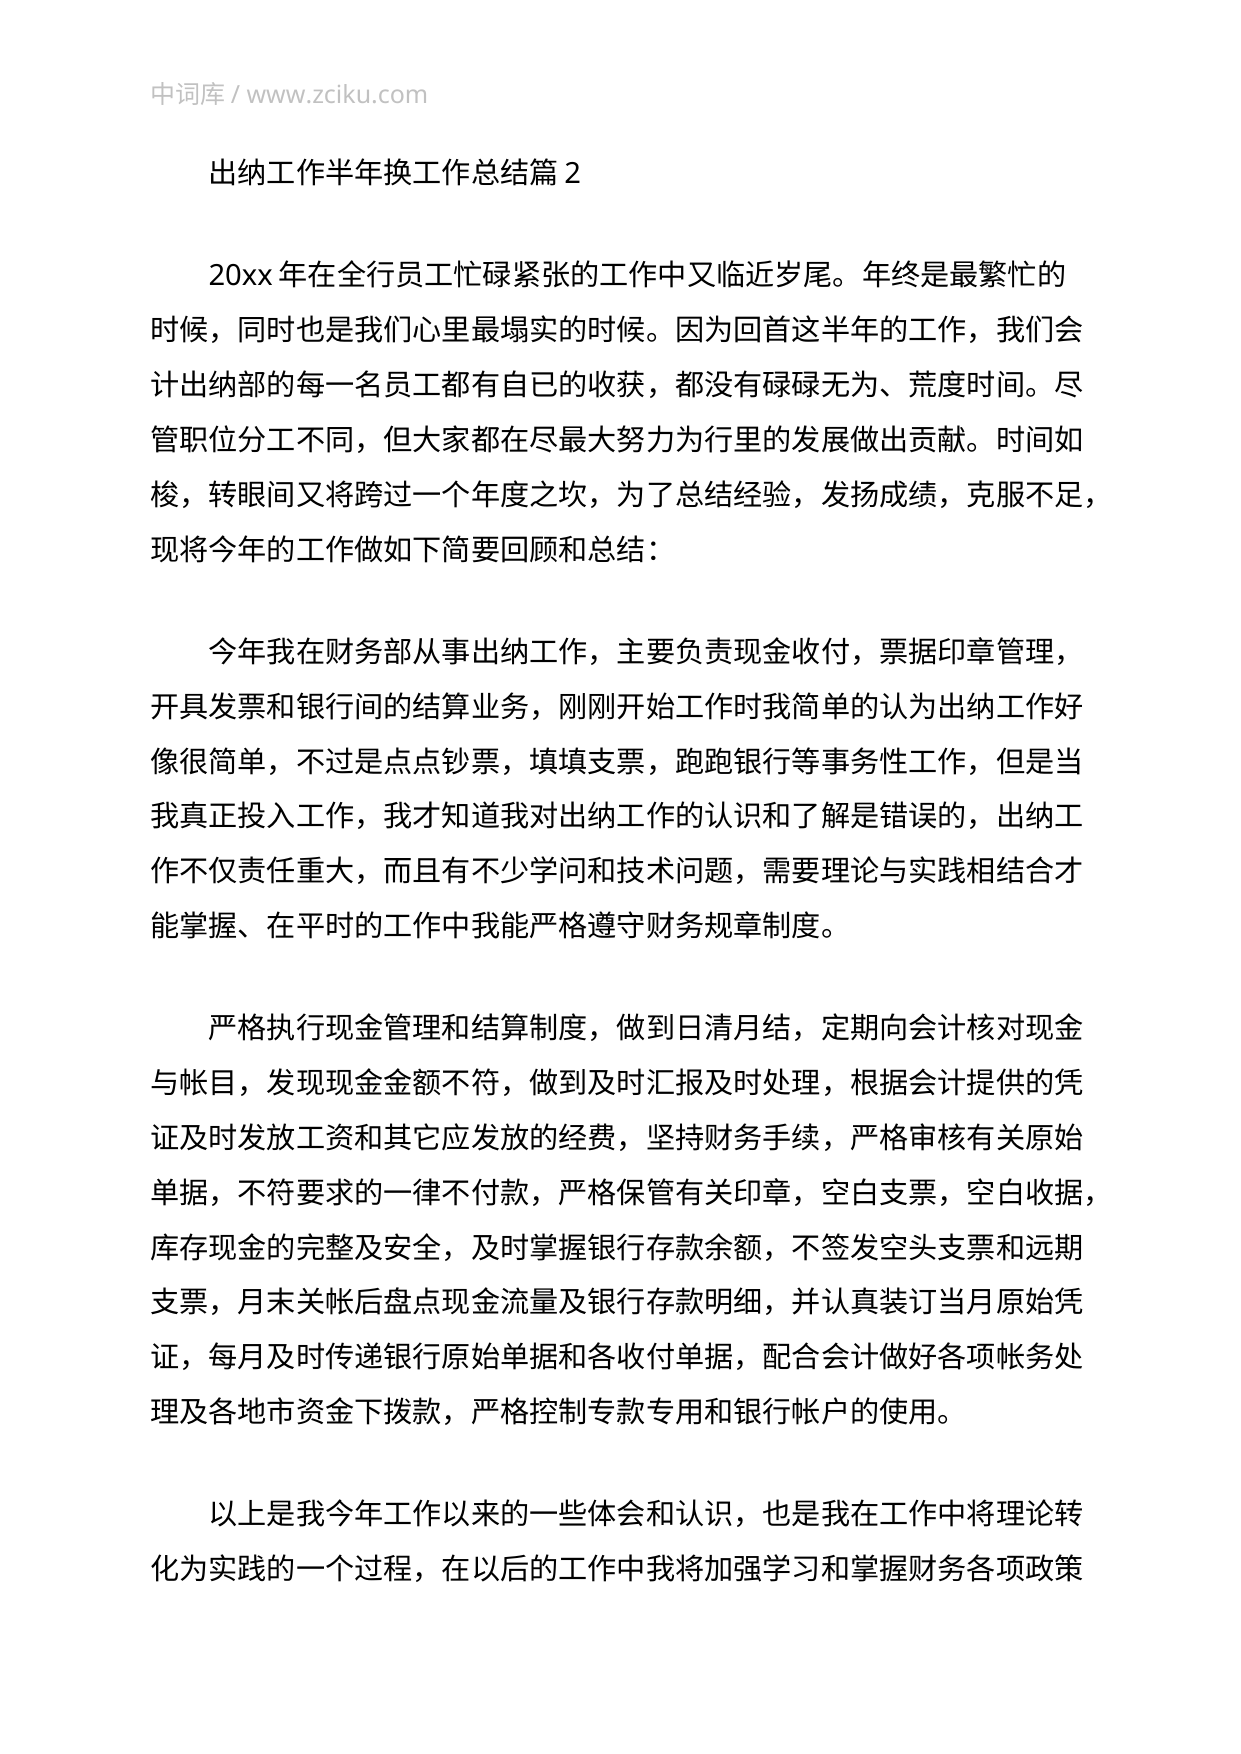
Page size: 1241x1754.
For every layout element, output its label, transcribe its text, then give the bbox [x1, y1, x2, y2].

text 出纳工作半年换工作总结篇2 [150, 150, 1090, 192]
text 今年我在财务部从事出纳工作，主要负责现金收付，票据印章管理，开具发票和银行间的结算业务，刚刚开始工作时我简单的认为出纳工作好像很简单，不过是点点钞票，填填支票，跑跑银行等事务性工作，但是当我真正投入工作，我才知道我对出纳工作的认识和了解是错误的，出纳工作不仅责任重大，而且有不少学问和技术问题，需要理论与实践相结合才能掌握、在平时的工作中我能严格遵守财务规章制度。 [150, 628, 1090, 945]
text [150, 1491, 1090, 1588]
text 20xx年在全行员工忙碌紧张的工作中又临近岁尾。年终是最繁忙的时候，同时也是我们心里最塌实的时候。因为回首这半年的工作，我们会计出纳部的每一名员工都有自已的收获，都没有碌碌无为、荒度时间。尽管职位分工不同，但大家都在尽最大努力为行里的发展做出贡献。时间如梭，转眼间又将跨过一个年度之坎，为了总结经验，发扬成绩，克服不足，现将今年的工作做如下简要回顾和总结： [150, 252, 1090, 569]
text 严格执行现金管理和结算制度，做到日清月结，定期向会计核对现金与帐目，发现现金金额不符，做到及时汇报及时处理，根据会计提供的凭证及时发放工资和其它应发放的经费，坚持财务手续，严格审核有关原始单据，不符要求的一律不付款，严格保管有关印章，空白支票，空白收据，库存现金的完整及安全，及时掌握银行存款余额，不签发空头支票和远期支票，月末关帐后盘点现金流量及银行存款明细，并认真装订当月原始凭证，每月及时传递银行原始单据和各收付单据，配合会计做好各项帐务处理及各地市资金下拨款，严格控制专款专用和银行帐户的使用。 [150, 1004, 1090, 1431]
